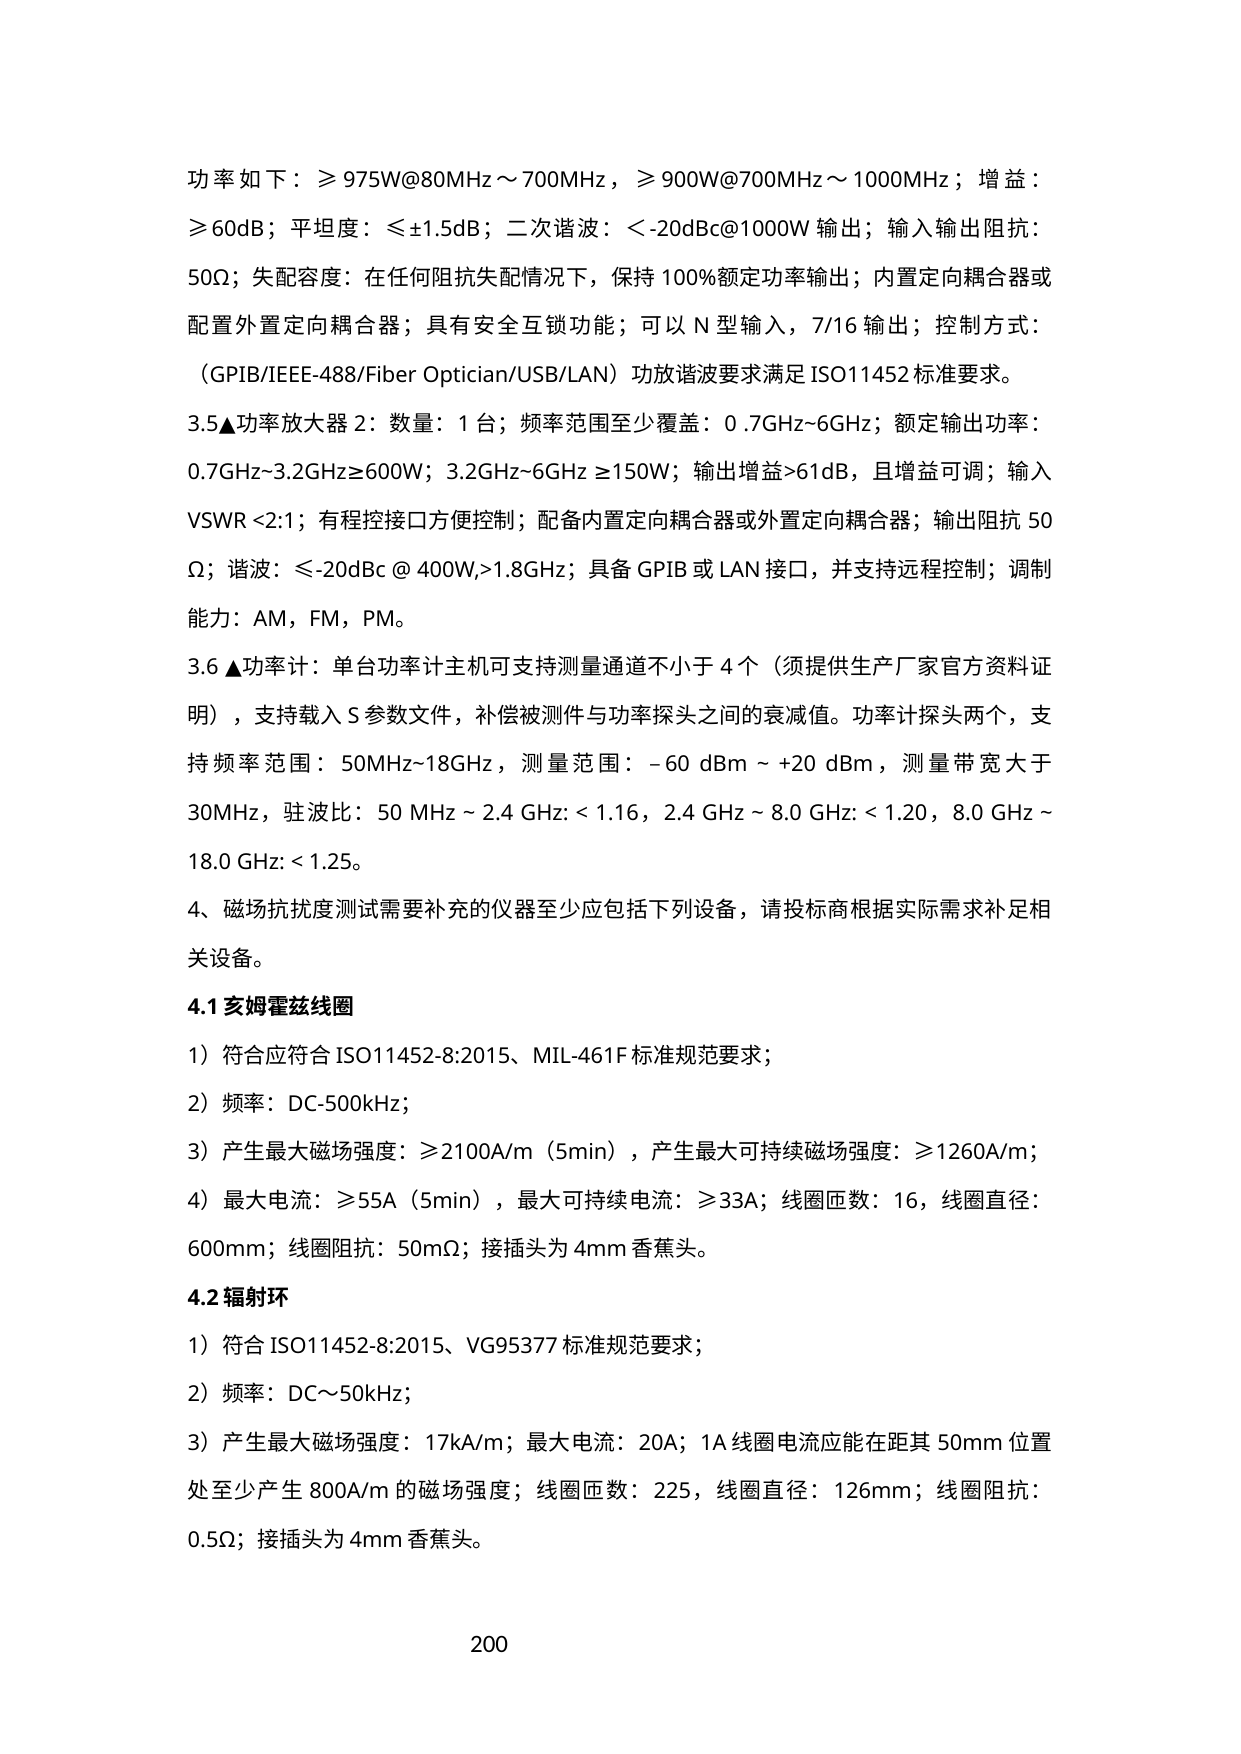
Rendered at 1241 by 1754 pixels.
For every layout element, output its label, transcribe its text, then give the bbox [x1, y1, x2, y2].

text 4.1亥姆霍兹线圈 [187, 989, 1053, 1022]
text 3）产生最大磁场强度：≥2100A/m（5min），产生最大可持续磁场强度：≥1260A/m； [187, 1134, 1053, 1167]
text 4.2辐射环 [187, 1279, 1053, 1312]
text 3）产生最大磁场强度：17kA/m；最大电流：20A；1A线圈电流应能在距其50mm位置处至少产生800A/m的磁场强度；线圈匝数：225，线圈直径：126mm；线圈阻抗：0.5Ω；接插头为4mm香蕉头。 [187, 1424, 1053, 1554]
text 2）频率：DC-500kHz； [187, 1086, 1053, 1118]
text 4）最大电流：≥55A（5min），最大可持续电流：≥33A；线圈匝数：16，线圈直径：600mm；线圈阻抗：50mΩ；接插头为4mm香蕉头。 [187, 1182, 1053, 1264]
text 3.6 ▲功率计：单台功率计主机可支持测量通道不小于4个（须提供生产厂家官方资料证明），支持载入S参数文件，补偿被测件与功率探头之间的衰减值。功率计探头两个，支持频率范围：50MHz~18GHz，测量范围：–60 dBm ~ +20 dBm，测量带宽大于30MHz，驻波比：50 MHz ~ 2.4 GHz: < 1.16，2.4 GHz ~ 8.0 GHz: < 1.20，8.0 GHz ~ 18.0 GHz: < 1.25。 [187, 649, 1053, 876]
text 2）频率：DC～50kHz； [187, 1376, 1053, 1409]
text 4、磁场抗扰度测试需要补充的仪器至少应包括下列设备，请投标商根据实际需求补足相关设备。 [187, 892, 1053, 973]
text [187, 162, 1053, 389]
text 3.5▲功率放大器2：数量：1台；频率范围至少覆盖：0 .7GHz~6GHz；额定输出功率：0.7GHz~3.2GHz≥600W；3.2GHz~6GHz ≥150W；输出增益>61dB，且增益可调；输入 VSWR <2:1；有程控接口方便控制；配备内置定向耦合器或外置定向耦合器；输出阻抗50 Ω；谐波：≤-20dBc @ 400W,>1.8GHz；具备GPIB或LAN接口，并支持远程控制；调制能力：AM，FM，PM。 [187, 405, 1053, 633]
text 1）符合应符合ISO11452-8:2015、MIL-461F标准规范要求； [187, 1037, 1053, 1070]
text 1）符合ISO11452-8:2015、VG95377标准规范要求； [187, 1328, 1053, 1360]
